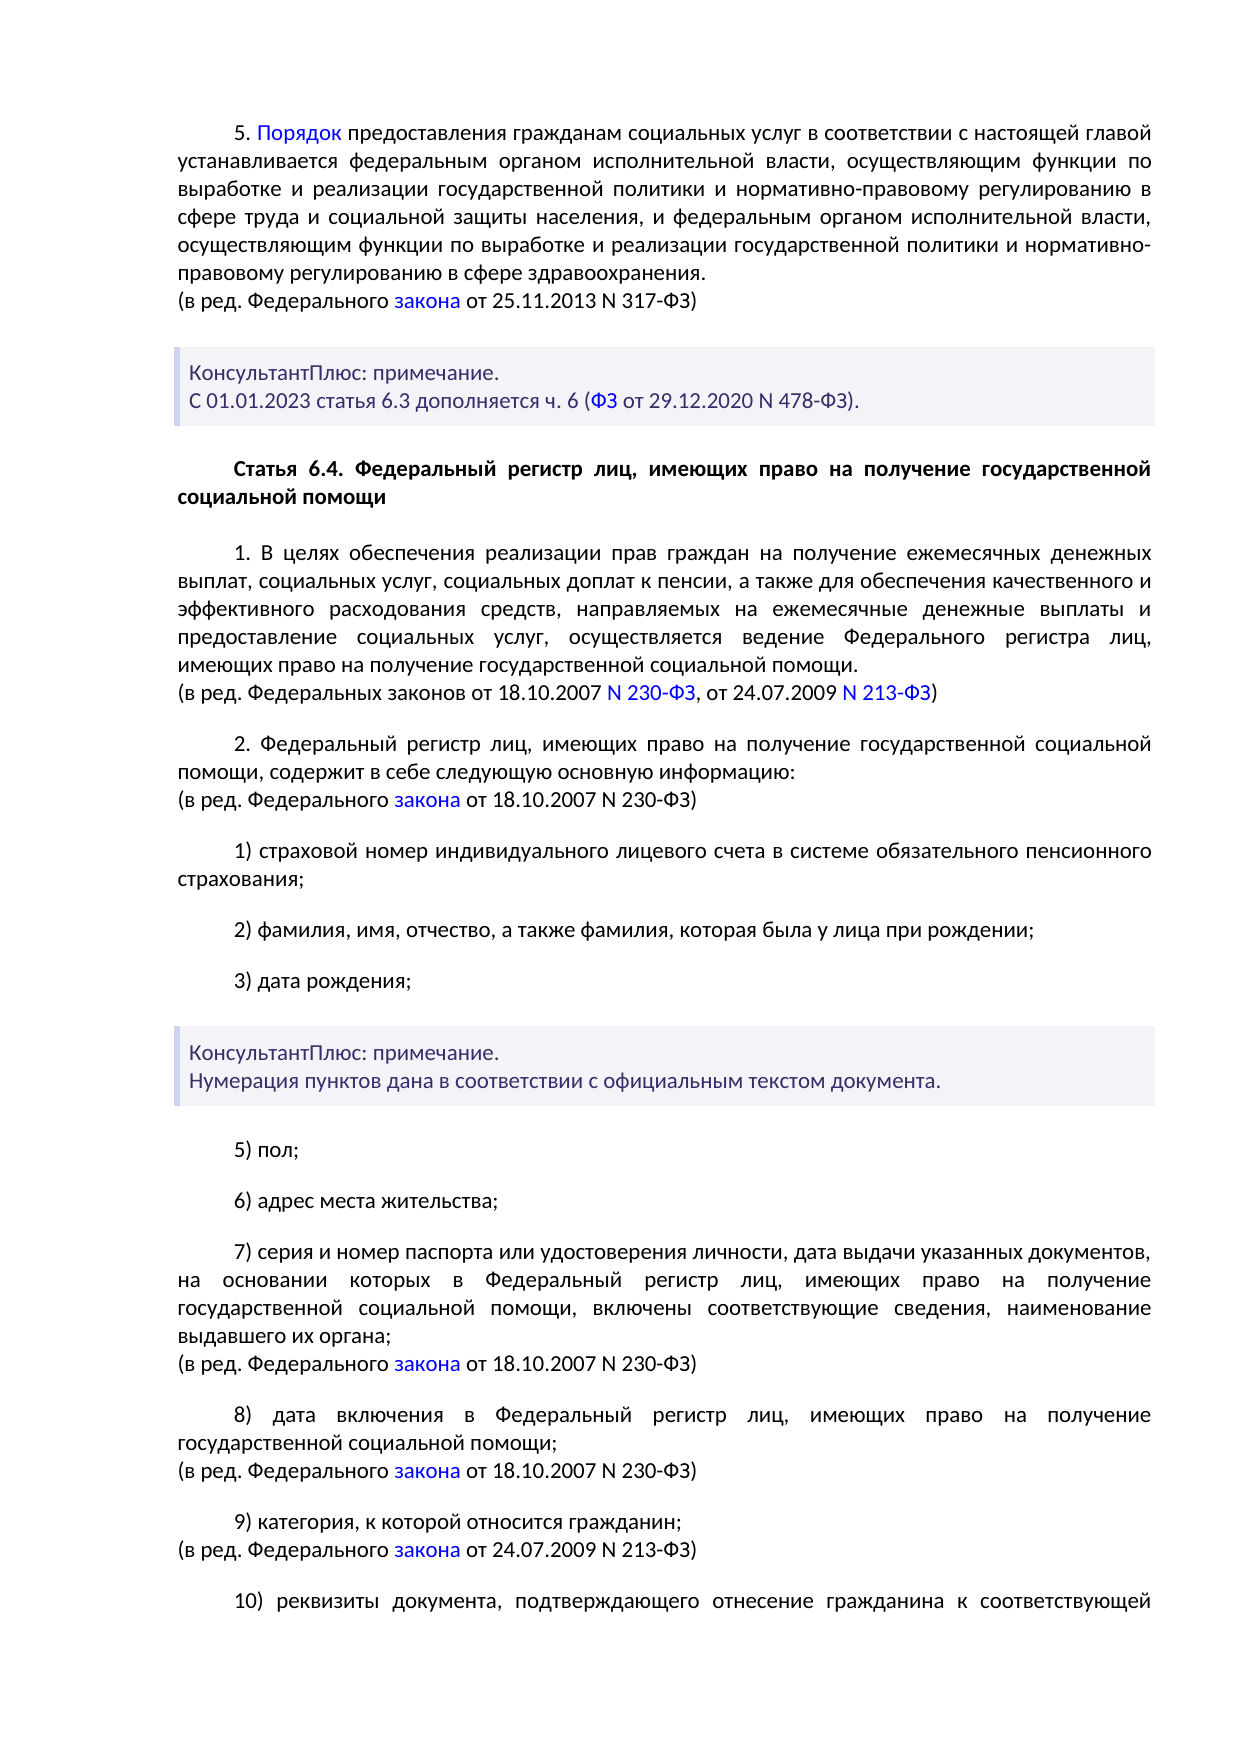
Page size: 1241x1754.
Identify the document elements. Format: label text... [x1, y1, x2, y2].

text 5. Порядок предоставления гражданам социальных услуг в соответствии с настоящей главой устанавливается федеральным органом исполнительной власти, осуществляющим функции по выработке и реализации государственной политики и нормативно-правовому регулированию в сфере труда и социальной защиты населения, и федеральным органом исполнительной власти, осуществляющим функции по выработке и реализации государственной политики и нормативно-правовому регулированию в сфере здравоохранения. [177, 118, 1152, 286]
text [177, 1586, 1152, 1614]
text 2. Федеральный регистр лиц, имеющих право на получение государственной социальной помощи, содержит в себе следующую основную информацию: [177, 729, 1152, 785]
table_header КонсультантПлюс: примечание. Нумерация пунктов дана в соответствии с официальным текстом документа. [180, 1026, 1149, 1106]
text 7) серия и номер паспорта или удостоверения личности, дата выдачи указанных документов, на основании которых в Федеральный регистр лиц, имеющих право на получение государственной социальной помощи, включены соответствующие сведения, наименование выдавшего их органа; [177, 1237, 1152, 1349]
text (в ред. Федерального закона от 18.10.2007 N 230-ФЗ) [177, 1456, 1152, 1484]
text 9) категория, к которой относится гражданин; [177, 1507, 1152, 1535]
text 6) адрес места жительства; [177, 1186, 1152, 1214]
text (в ред. Федерального закона от 18.10.2007 N 230-ФЗ) [177, 1349, 1152, 1377]
text (в ред. Федеральных законов от 18.10.2007 N 230-ФЗ, от 24.07.2009 N 213-ФЗ) [177, 678, 1152, 706]
text (в ред. Федерального закона от 18.10.2007 N 230-ФЗ) [177, 785, 1152, 813]
table_header КонсультантПлюс: примечание. С 01.01.2023 статья 6.3 дополняется ч. 6 (ФЗ от 29.12.2020 N 478-ФЗ). [180, 347, 1149, 426]
text (в ред. Федерального закона от 25.11.2013 N 317-ФЗ) [177, 286, 1152, 314]
text 1) страховой номер индивидуального лицевого счета в системе обязательного пенсионного страхования; [177, 836, 1152, 892]
text 1. В целях обеспечения реализации прав граждан на получение ежемесячных денежных выплат, социальных услуг, социальных доплат к пенсии, а также для обеспечения качественного и эффективного расходования средств, направляемых на ежемесячные денежные выплаты и предоставление социальных услуг, осуществляется ведение Федерального регистра лиц, имеющих право на получение государственной социальной помощи. [177, 538, 1152, 678]
text (в ред. Федерального закона от 24.07.2009 N 213-ФЗ) [177, 1535, 1152, 1563]
text 2) фамилия, имя, отчество, а также фамилия, которая была у лица при рождении; [177, 915, 1152, 943]
text 5) пол; [177, 1135, 1152, 1163]
text 3) дата рождения; [177, 966, 1152, 994]
title Статья 6.4. Федеральный регистр лиц, имеющих право на получение государственной социальной помощи [177, 454, 1152, 510]
text 8) дата включения в Федеральный регистр лиц, имеющих право на получение государственной социальной помощи; [177, 1400, 1152, 1456]
